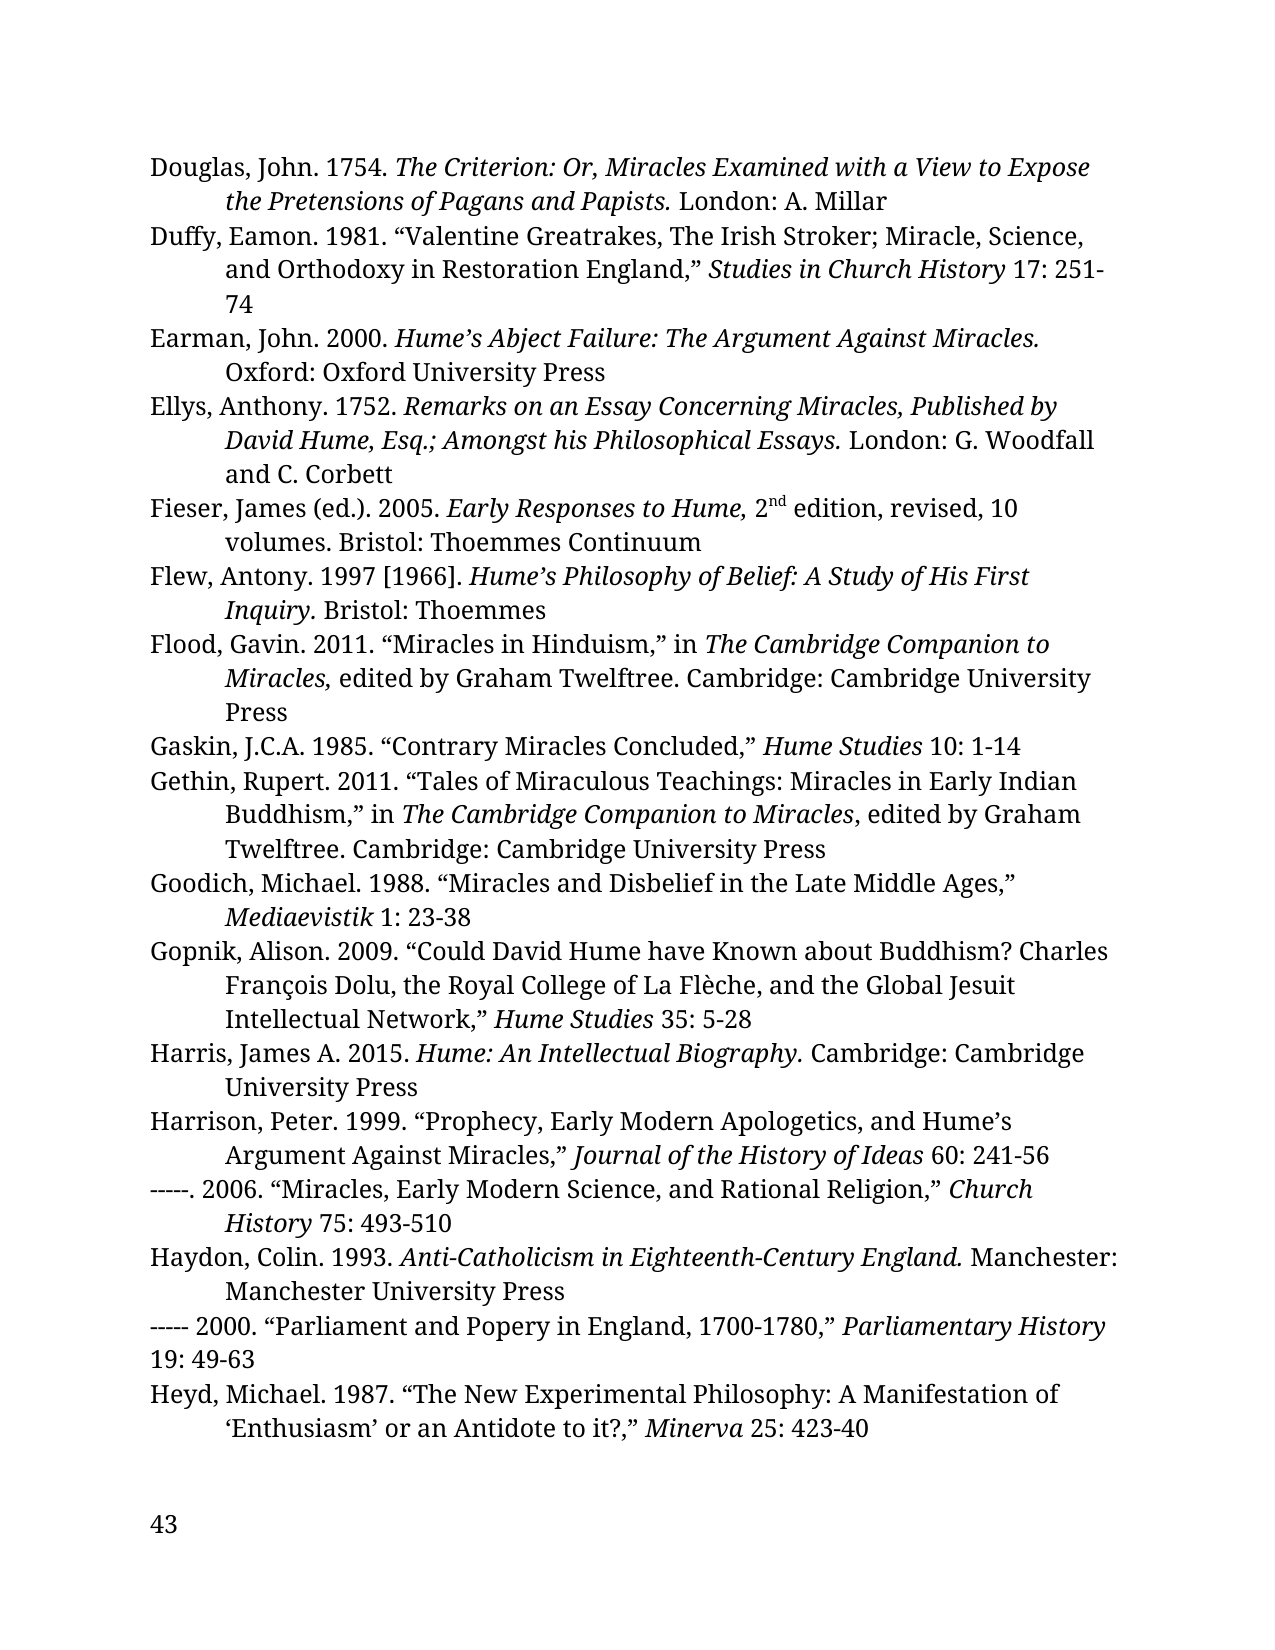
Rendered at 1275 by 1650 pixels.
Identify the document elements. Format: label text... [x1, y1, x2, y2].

text -----. 2006. “Miracles, Early Modern Science, and Rational Religion,” Church History 75: 493-510 [150, 1172, 1125, 1240]
text ----- 2000. “Parliament and Popery in England, 1700-1780,” Parliamentary History 19: 49-63 [150, 1308, 1125, 1376]
text Fieser, James (ed.). 2005. Early Responses to Hume, 2nd edition, revised, 10 volumes. Bristol: Thoemmes Continuum [150, 491, 1125, 559]
text Duffy, Eamon. 1981. “Valentine Greatrakes, The Irish Stroker; Miracle, Science, and Orthodoxy in Restoration England,” Studies in Church History 17: 251-74 [150, 218, 1125, 320]
text Haydon, Colin. 1993. Anti-Catholicism in Eighteenth-Century England. Manchester: Manchester University Press [150, 1240, 1125, 1308]
text Earman, John. 2000. Hume’s Abject Failure: The Argument Against Miracles. Oxford: Oxford University Press [150, 320, 1125, 388]
text Douglas, John. 1754. The Criterion: Or, Miracles Examined with a View to Expose the Pretensions of Pagans and Papists. London: A. Millar [150, 150, 1125, 218]
text Gopnik, Alison. 2009. “Could David Hume have Known about Buddhism? Charles François Dolu, the Royal College of La Flèche, and the Global Jesuit Intellectual Network,” Hume Studies 35: 5-28 [150, 933, 1125, 1036]
text Gethin, Rupert. 2011. “Tales of Miraculous Teachings: Miracles in Early Indian Buddhism,” in The Cambridge Companion to Miracles, edited by Graham Twelftree. Cambridge: Cambridge University Press [150, 763, 1125, 865]
text Harrison, Peter. 1999. “Prophecy, Early Modern Apologetics, and Hume’s Argument Against Miracles,” Journal of the History of Ideas 60: 241-56 [150, 1104, 1125, 1172]
text Gaskin, J.C.A. 1985. “Contrary Miracles Concluded,” Hume Studies 10: 1-14 [150, 729, 1125, 763]
text Flood, Gavin. 2011. “Miracles in Hinduism,” in The Cambridge Companion to Miracles, edited by Graham Twelftree. Cambridge: Cambridge University Press [150, 627, 1125, 729]
text Goodich, Michael. 1988. “Miracles and Disbelief in the Late Middle Ages,” Mediaevistik 1: 23-38 [150, 865, 1125, 933]
text Heyd, Michael. 1987. “The New Experimental Philosophy: A Manifestation of ‘Enthusiasm’ or an Antidote to it?,” Minerva 25: 423-40 [150, 1376, 1125, 1444]
text Harris, James A. 2015. Hume: An Intellectual Biography. Cambridge: Cambridge University Press [150, 1036, 1125, 1104]
text Flew, Antony. 1997 [1966]. Hume’s Philosophy of Belief: A Study of His First Inquiry. Bristol: Thoemmes [150, 559, 1125, 627]
text Ellys, Anthony. 1752. Remarks on an Essay Concerning Miracles, Published by David Hume, Esq.; Amongst his Philosophical Essays. London: G. Woodfall and C. Corbett [150, 388, 1125, 491]
